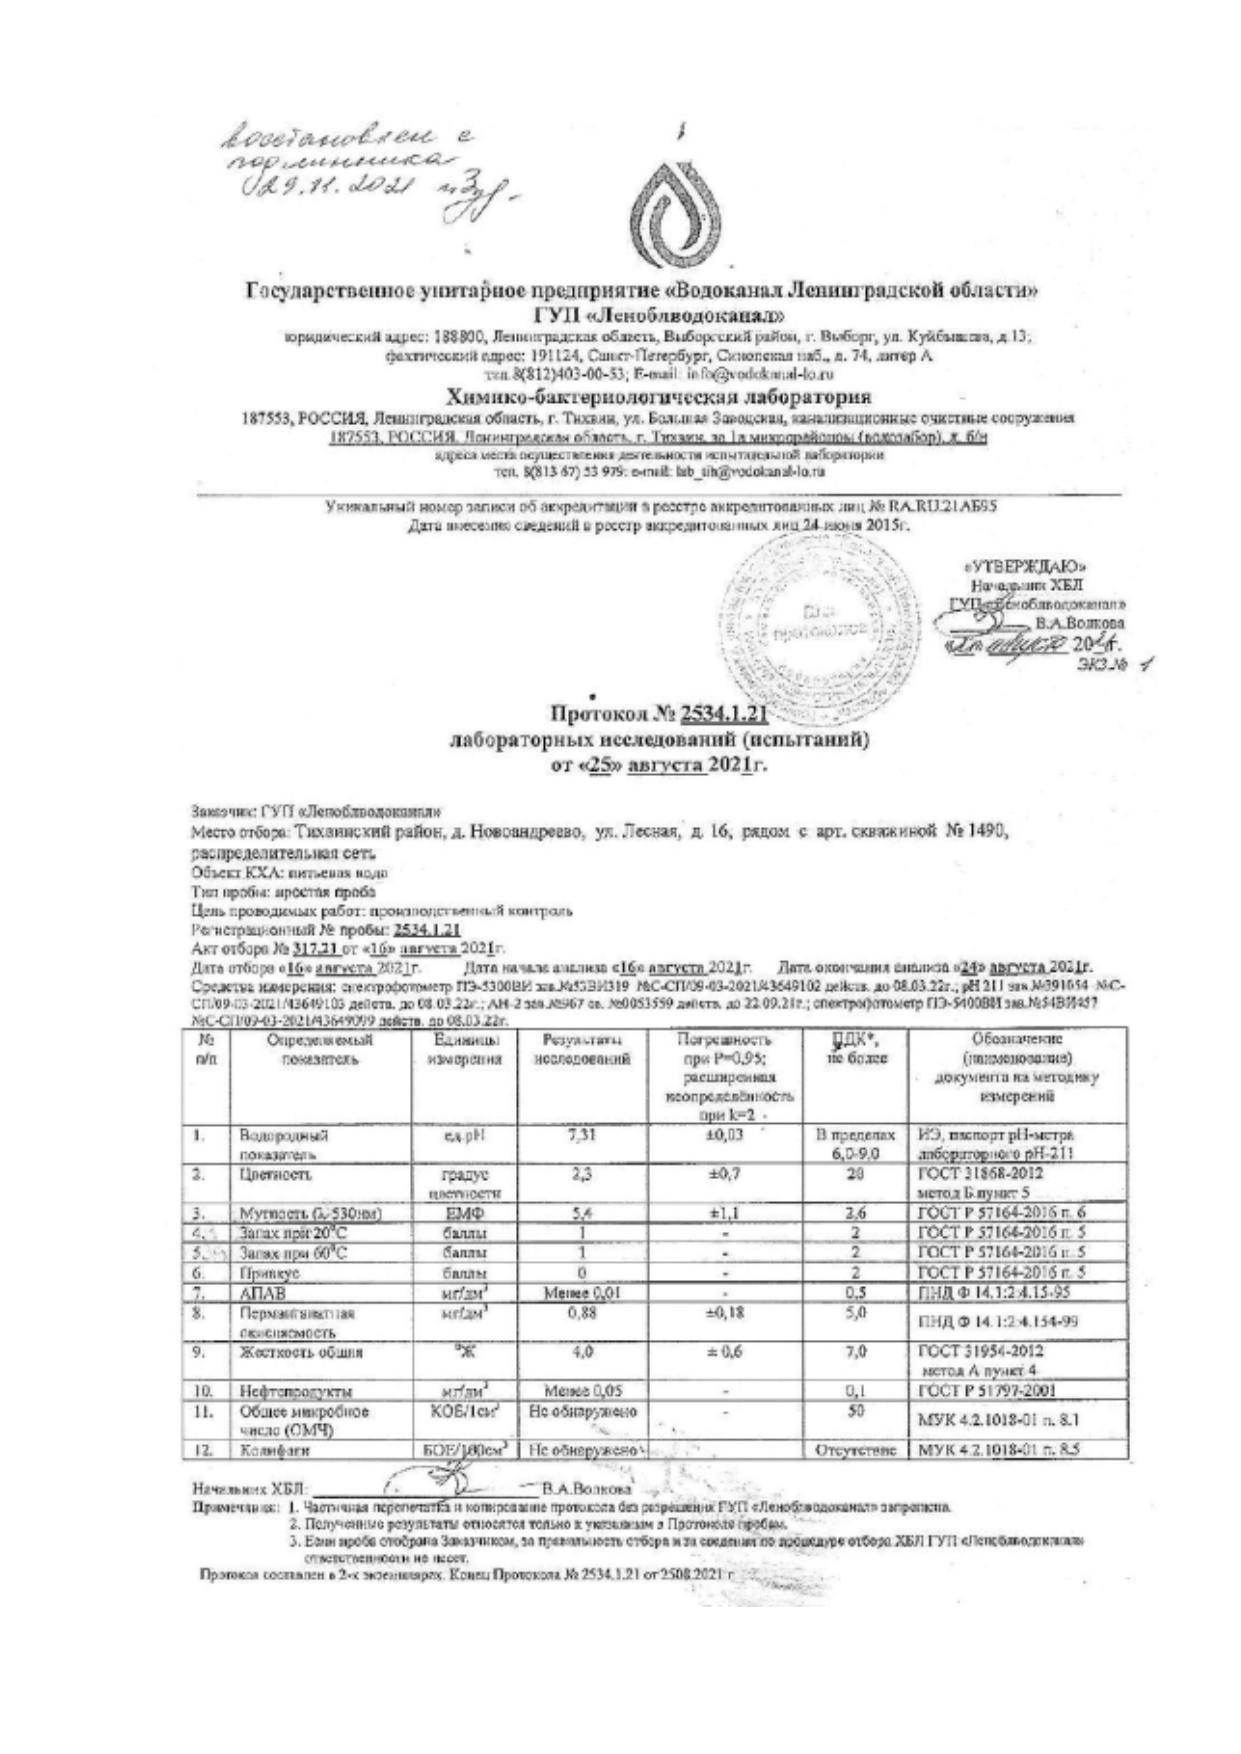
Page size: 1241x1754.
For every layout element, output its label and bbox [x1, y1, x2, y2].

picture [141, 103, 1159, 1607]
